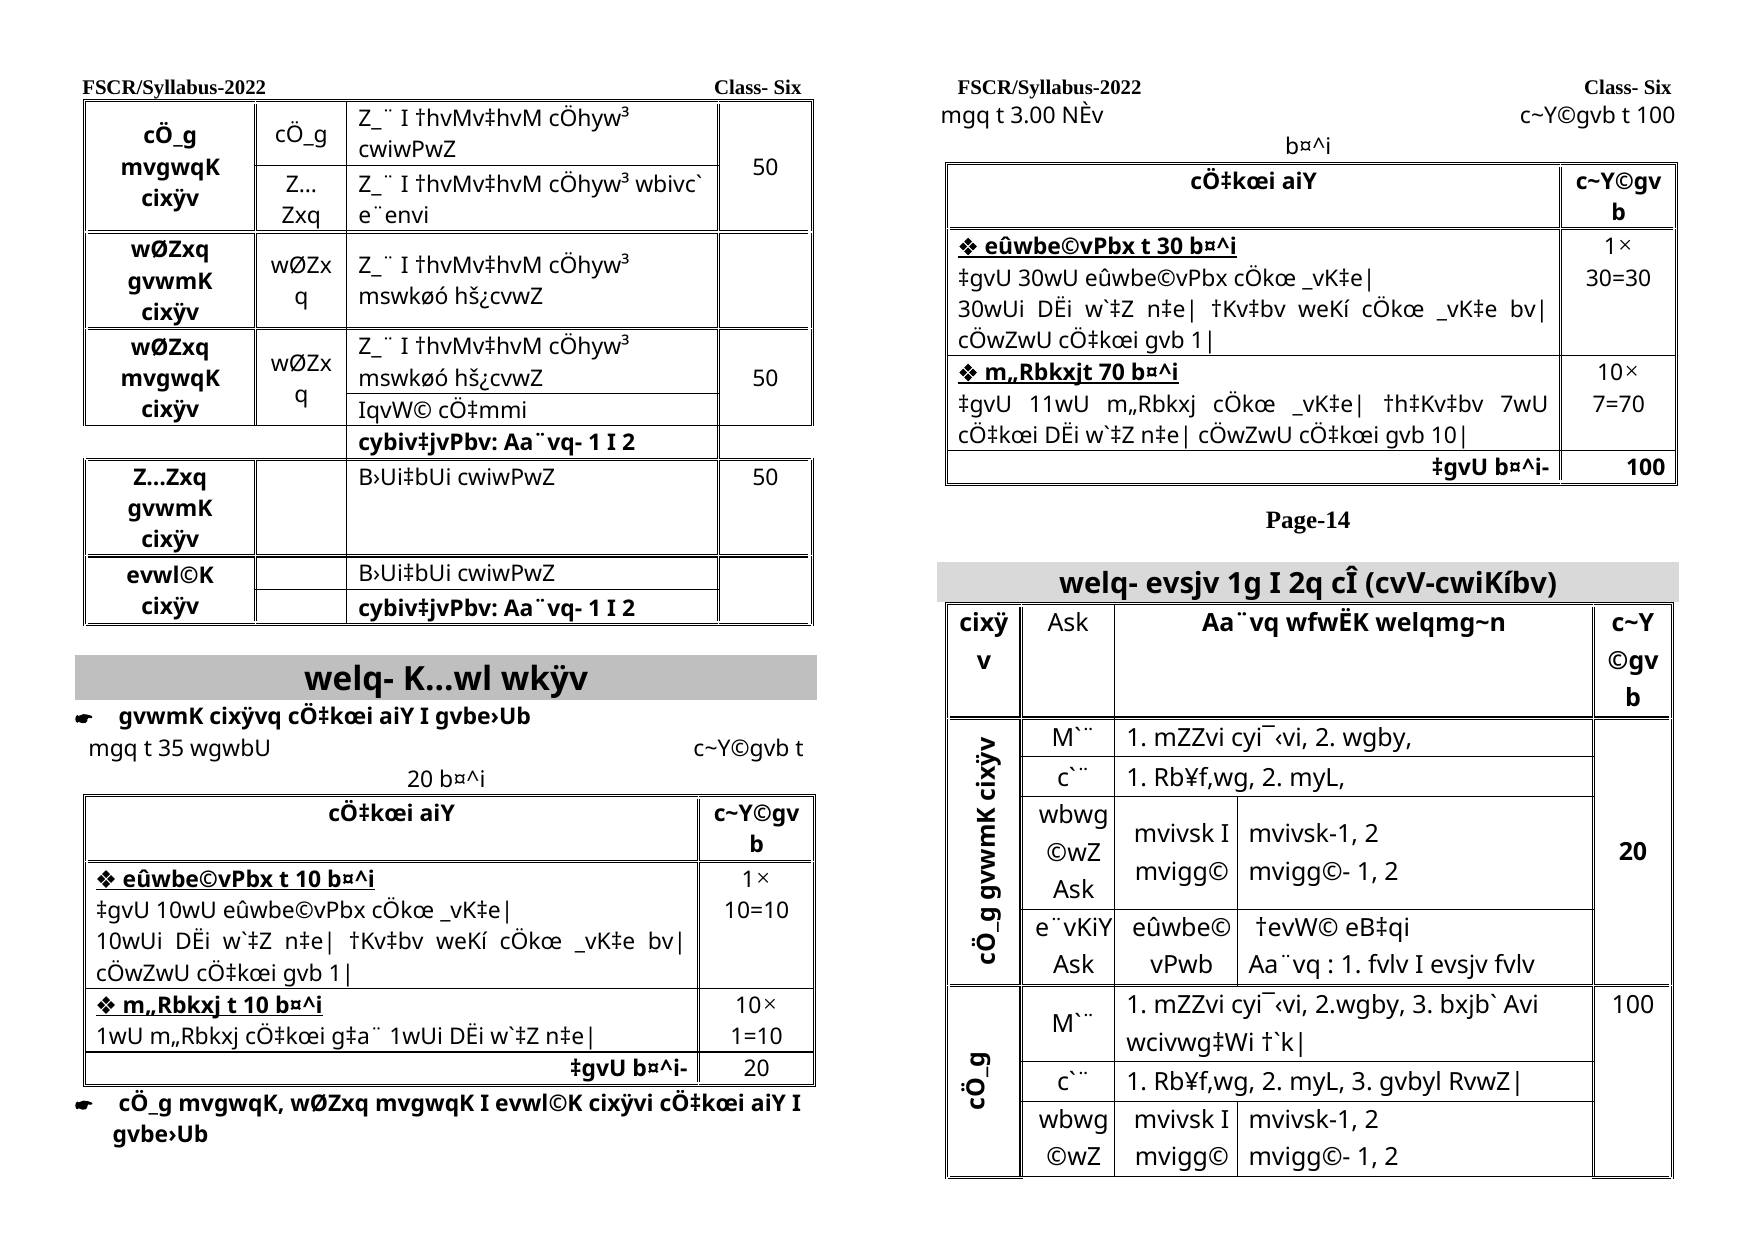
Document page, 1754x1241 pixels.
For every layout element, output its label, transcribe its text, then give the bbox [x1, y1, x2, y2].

table_cell B›Ui‡bUi cwiwPwZ [347, 558, 717, 589]
table_cell cybiv‡jvPbv: Aa¨vq- 1 I 2 [347, 426, 717, 457]
table_cell [718, 230, 812, 327]
table_cell ‡gvU b¤^i- [948, 451, 1560, 482]
table_cell e¨vKiY Ask [1023, 910, 1114, 984]
table_cell †evW© eB‡qi Aa¨vq : 1. fvlv I evsjv fvlv [1238, 910, 1592, 984]
table_header Aa¨vq wfwËK welqmg~n [1115, 605, 1593, 716]
table_cell c`¨ [1023, 757, 1114, 796]
table_cell 100 [1560, 451, 1675, 482]
table_cell IqvW© cÖ‡mmi [347, 394, 717, 425]
table_cell evwl©K cixÿv [84, 554, 256, 623]
table_cell cÖ_g mvgwqK cixÿv [84, 100, 256, 230]
table_cell 20 [699, 1053, 813, 1084]
table_cell ‡gvU b¤^i- [86, 1053, 698, 1084]
table_cell Z_¨ I †hvMv‡hvM cÖhyw³ mswkøó hš¿cvwZ [347, 234, 717, 327]
table_cell [257, 558, 346, 589]
table_cell m„Rbkxj t 10 b¤^i 1wU m„Rbkxj cÖ‡kœi g‡a¨ 1wUi DËi w`‡Z n‡e| [86, 989, 697, 1051]
table_cell m„Rbkxjt 70 b¤^i ‡gvU 11wU m„Rbkxj cÖkœ _vK‡e| †h‡Kv‡bv 7wU cÖ‡kœi DËi w`‡Z n‡e| cÖwZwU cÖ‡kœi gvb 10| [948, 356, 1559, 450]
table_cell 1. Rb¥f‚wg, 2. myL, 3. gvbyl RvwZ| [1115, 1062, 1592, 1101]
table_cell [257, 461, 346, 554]
table_cell wbwg©wZ Ask [1023, 1102, 1114, 1176]
table_header c~Y©gvb [699, 797, 813, 860]
table_cell 130=30 [1560, 227, 1676, 355]
table_cell M`¨ [1023, 987, 1114, 1061]
table_cell mvivsk I mvigg© [1115, 797, 1237, 908]
table_cell Z_¨ I †hvMv‡hvM cÖhyw³ cwiwPwZ [347, 102, 718, 165]
table_cell Z…Zxq gvwmK cixÿv [86, 459, 254, 554]
table_cell [256, 590, 346, 623]
table_cell 107=70 [1562, 356, 1675, 450]
table_cell 1. Rb¥f‚wg, 2. myL, [1115, 757, 1592, 796]
table_cell mvivsk I mvigg© [1115, 1102, 1237, 1176]
table_cell 50 [720, 458, 812, 554]
table_cell eûwbe©vPbx t 10 b¤^i ‡gvU 10wU eûwbe©vPbx cÖkœ _vK‡e| 10wUi DËi w`‡Z n‡e| †Kv‡bv weKí cÖkœ _vK‡e bv| cÖwZwU cÖ‡kœi gvb 1| [86, 860, 697, 988]
table_cell eûwbe©vPwb [1115, 910, 1237, 984]
table_cell cÖ_g [256, 102, 346, 165]
table_cell 101=10 [700, 989, 813, 1051]
table_cell wØZxq gvwmK cixÿv [84, 230, 256, 327]
table_cell 1. mZZvi cyi¯‹vi, 2. wgby, [1115, 720, 1592, 756]
table_header cÖ‡kœi aiY [86, 797, 698, 860]
table_cell B›Ui‡bUi cwiwPwZ [347, 461, 717, 554]
table_header c~Y©gvb [1560, 165, 1675, 227]
table_cell 50 [718, 102, 811, 230]
text Page-14 [937, 505, 1679, 533]
table_cell cybiv‡jvPbv: Aa¨vq- 1 I 2 [347, 590, 718, 623]
table_cell 50 [718, 327, 812, 425]
table_cell Z_¨ I †hvMv‡hvM cÖhyw³ mswkøó hš¿cvwZ [347, 330, 717, 393]
table_cell M`¨ [1023, 720, 1114, 756]
table_cell 1. mZZvi cyi¯‹vi, 2.wgby, 3. bxjb` Avi wcivwg‡Wi †`k| [1115, 987, 1592, 1061]
table_cell mvivsk-1, 2 mvigg©- 1, 2 [1238, 797, 1592, 908]
table_cell Z…Zxq [257, 166, 346, 230]
text welq- evsjv 1g I 2q cÎ (cvV-cwiKíbv) [937, 562, 1679, 602]
table_header c~Y©gvb [1593, 605, 1671, 716]
table_cell eûwbe©vPbx t 30 b¤^i ‡gvU 30wU eûwbe©vPbx cÖkœ _vK‡e| 30wUi DËi w`‡Z n‡e| †Kv‡bv weKí cÖkœ _vK‡e bv| cÖwZwU cÖ‡kœi gvb 1| [946, 227, 1560, 355]
table_header Ask [1021, 605, 1114, 716]
text gvwmK cixÿvq cÖ‡kœi aiY I gvbe›Ub [75, 700, 817, 732]
table_cell [718, 554, 812, 623]
table_cell 100 [1595, 984, 1671, 1176]
table_cell mvivsk-1, 2 mvigg©- 1, 2 [1238, 1102, 1592, 1176]
table_header cÖ‡kœi aiY [948, 165, 1560, 227]
text mgq t 35 wgwbU c~Y©gvb t 20 b¤^i [75, 732, 817, 794]
text welq- K…wl wkÿv [75, 655, 817, 700]
table_cell cÖ_g gvwmK cixÿv [948, 716, 1020, 984]
text cÖ_g mvgwqK, wØZxq mvgwqK I evwl©K cixÿvi cÖ‡kœi aiY I gvbe›Ub [75, 1087, 817, 1149]
table_header cixÿv [948, 605, 1021, 716]
table_cell 110=10 [700, 860, 813, 988]
table_cell wØZxq mvgwqK cixÿv [84, 327, 256, 425]
table_cell wØZxq [257, 234, 346, 327]
table_cell c`¨ [1023, 1062, 1114, 1101]
table_cell cÖ_g mvgwqK cixÿv [948, 984, 1020, 1176]
table_cell 20 [1595, 716, 1671, 984]
table_cell wØZxq [257, 330, 346, 425]
text mgq t 3.00 NÈv c~Y©gvb t 100 b¤^i [937, 99, 1679, 162]
table_cell Z_¨ I †hvMv‡hvM cÖhyw³ wbivc` e¨envi [347, 166, 717, 230]
table_cell wbwg©wZ Ask [1023, 797, 1114, 908]
